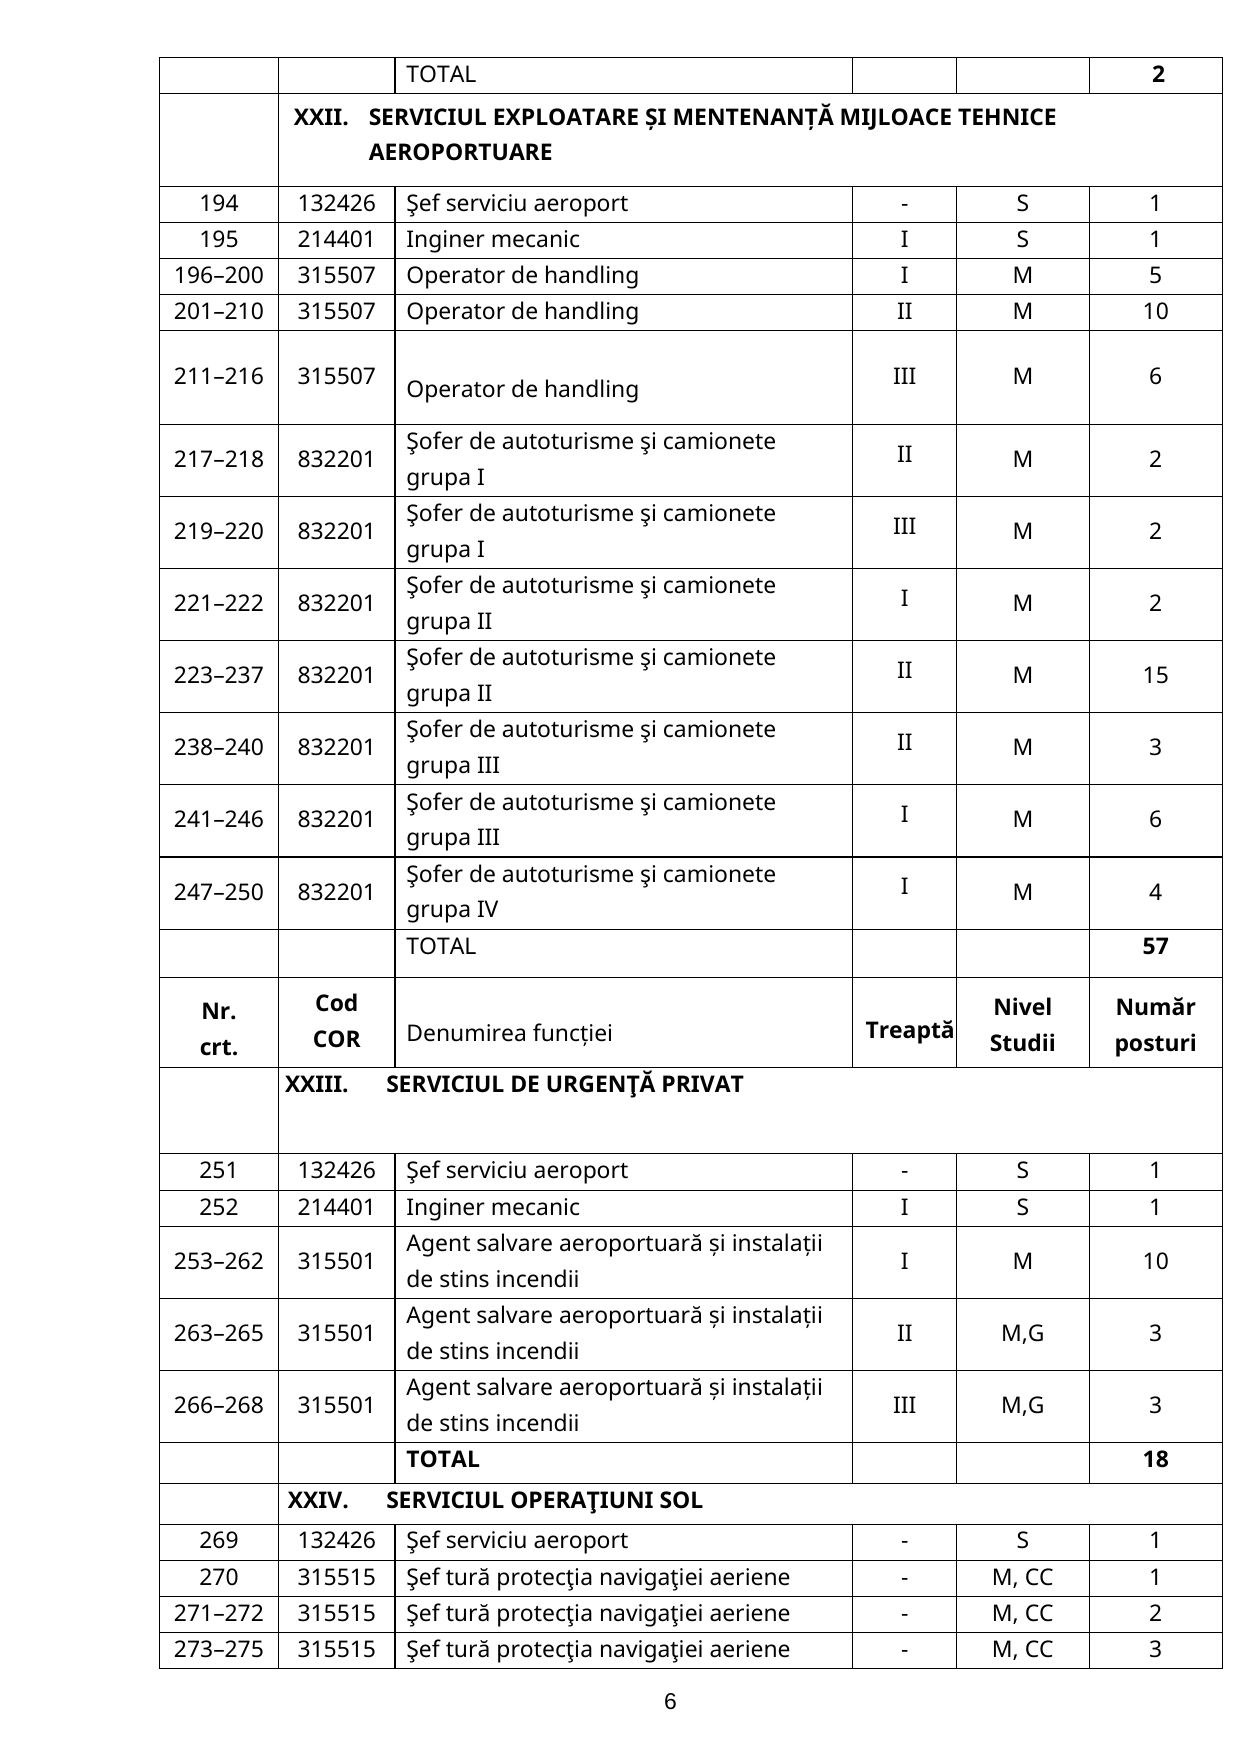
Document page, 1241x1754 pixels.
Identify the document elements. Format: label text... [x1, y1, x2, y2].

table_cell 201–210 [160, 295, 278, 330]
table_cell 252 [160, 1191, 278, 1226]
table_cell 269 [160, 1525, 278, 1559]
table_cell 315501 [279, 1371, 394, 1442]
table_cell 238–240 [160, 713, 278, 784]
table_cell Inginer mecanic [396, 1191, 852, 1226]
table_cell 315515 [279, 1633, 394, 1668]
table_cell I [853, 569, 956, 640]
table_cell [160, 1443, 278, 1483]
table_cell [957, 58, 1089, 93]
table_cell 214401 [279, 223, 394, 258]
table_cell Operator de handling [396, 295, 852, 330]
table_cell 253–262 [160, 1227, 278, 1298]
table_cell III [853, 1371, 956, 1442]
table_cell [160, 1484, 278, 1523]
table_cell 315507 [279, 295, 394, 330]
table_cell SERVICIUL EXPLOATARE ȘI MENTENANȚĂ MIJLOACE TEHNICE AEROPORTUARE [279, 94, 1222, 186]
table_cell - [853, 1525, 956, 1559]
table_cell 832201 [279, 713, 394, 784]
table_cell Operator de handling [396, 259, 852, 294]
table_cell 271–272 [160, 1597, 278, 1632]
table_cell 5 [1090, 259, 1222, 294]
table_cell 247–250 [160, 858, 278, 928]
table_cell Şofer de autoturisme şi camionete grupa II [396, 641, 852, 712]
table_cell 1 [1090, 1525, 1222, 1559]
table_cell Şef serviciu aeroport [396, 187, 852, 222]
table_cell 3 [1090, 713, 1222, 784]
table_cell M [957, 641, 1089, 712]
table_cell [853, 1443, 956, 1483]
table_cell TOTAL [396, 1443, 852, 1483]
table_cell Şef tură protecţia navigaţiei aeriene [396, 1633, 852, 1668]
table_cell Şef serviciu aeroport [396, 1525, 852, 1559]
table_cell [853, 58, 956, 93]
table_cell 315507 [279, 331, 394, 424]
table_cell SERVICIUL OPERAŢIUNI SOL [279, 1484, 1222, 1523]
table_cell 6 [1090, 785, 1222, 856]
table_cell - [853, 187, 956, 222]
table_cell 315515 [279, 1561, 394, 1596]
table_cell 221–222 [160, 569, 278, 640]
table_cell M [957, 785, 1089, 856]
table_cell 3 [1090, 1633, 1222, 1668]
table_cell 266–268 [160, 1371, 278, 1442]
table_cell 251 [160, 1154, 278, 1189]
table_cell Operator de handling [396, 331, 852, 424]
table_cell Şofer de autoturisme şi camionete grupa III [396, 785, 852, 856]
table_cell M,G [957, 1371, 1089, 1442]
table_cell TOTAL [396, 58, 852, 93]
table_cell Număr posturi [1090, 978, 1222, 1067]
table_cell 217–218 [160, 425, 278, 496]
table_cell M [957, 569, 1089, 640]
table_cell Nivel Studii [957, 978, 1089, 1067]
table_cell 832201 [279, 785, 394, 856]
table_cell II [853, 425, 956, 496]
table_cell I [853, 1191, 956, 1226]
table_cell 1 [1090, 1154, 1222, 1189]
table_cell Cod COR [279, 978, 394, 1067]
table_cell 132426 [279, 1525, 394, 1559]
table_cell Şofer de autoturisme şi camionete grupa IV [396, 858, 852, 928]
table_cell 832201 [279, 569, 394, 640]
table_cell 2 [1090, 58, 1222, 93]
table_cell [957, 1443, 1089, 1483]
table_cell M [957, 295, 1089, 330]
table_cell M [957, 331, 1089, 424]
table_cell II [853, 295, 956, 330]
table_cell S [957, 223, 1089, 258]
table_cell [279, 58, 394, 93]
table_cell M [957, 858, 1089, 928]
table_cell 4 [1090, 858, 1222, 928]
table_cell 315501 [279, 1299, 394, 1370]
table_cell - [853, 1154, 956, 1189]
table_cell Şef tură protecţia navigaţiei aeriene [396, 1597, 852, 1632]
table_cell 315507 [279, 259, 394, 294]
table_cell 132426 [279, 1154, 394, 1189]
table_cell I [853, 1227, 956, 1298]
table_cell - [853, 1633, 956, 1668]
table_cell 211–216 [160, 331, 278, 424]
table_cell [853, 930, 956, 977]
table_cell Treaptă [853, 978, 956, 1067]
table_cell 6 [1090, 331, 1222, 424]
table_cell 196–200 [160, 259, 278, 294]
table_cell 832201 [279, 497, 394, 568]
table_cell 241–246 [160, 785, 278, 856]
table_cell 3 [1090, 1299, 1222, 1370]
table_cell SERVICIUL DE URGENŢĂ PRIVAT [279, 1068, 1222, 1153]
table_cell II [853, 713, 956, 784]
table_cell Şofer de autoturisme şi camionete grupa III [396, 713, 852, 784]
table_cell 1 [1090, 1191, 1222, 1226]
table_cell S [957, 1525, 1089, 1559]
table_cell Şofer de autoturisme şi camionete grupa I [396, 497, 852, 568]
table_cell I [853, 223, 956, 258]
table_cell 1 [1090, 223, 1222, 258]
table_cell 3 [1090, 1371, 1222, 1442]
table_cell Şef tură protecţia navigaţiei aeriene [396, 1561, 852, 1596]
table_cell 10 [1090, 295, 1222, 330]
table_cell 832201 [279, 425, 394, 496]
table_cell III [853, 331, 956, 424]
table_cell 832201 [279, 641, 394, 712]
table_cell M [957, 497, 1089, 568]
table_cell 132426 [279, 187, 394, 222]
table_cell I [853, 259, 956, 294]
table_cell I [853, 858, 956, 928]
table_cell [160, 1068, 278, 1153]
table_cell [279, 930, 394, 977]
table_cell 57 [1090, 930, 1222, 977]
table_cell 2 [1090, 497, 1222, 568]
table_cell 832201 [279, 858, 394, 928]
table_cell III [853, 497, 956, 568]
table_cell 315515 [279, 1597, 394, 1632]
table_cell TOTAL [396, 930, 852, 977]
table_cell 1 [1090, 187, 1222, 222]
table_cell 2 [1090, 425, 1222, 496]
table_cell S [957, 1191, 1089, 1226]
table_cell S [957, 187, 1089, 222]
table_cell 270 [160, 1561, 278, 1596]
table_cell Agent salvare aeroportuară și instalații de stins incendii [396, 1227, 852, 1298]
table_cell M, CC [957, 1561, 1089, 1596]
table_cell S [957, 1154, 1089, 1189]
table_cell 1 [1090, 1561, 1222, 1596]
table_cell 214401 [279, 1191, 394, 1226]
table_cell [279, 1443, 394, 1483]
table_cell 2 [1090, 569, 1222, 640]
table_cell - [853, 1561, 956, 1596]
table_cell Şofer de autoturisme şi camionete grupa II [396, 569, 852, 640]
table_cell 223–237 [160, 641, 278, 712]
table_cell 315501 [279, 1227, 394, 1298]
table_cell M [957, 259, 1089, 294]
table_cell M [957, 1227, 1089, 1298]
table_cell 219–220 [160, 497, 278, 568]
table_cell M, CC [957, 1597, 1089, 1632]
table_cell 18 [1090, 1443, 1222, 1483]
table_cell [957, 930, 1089, 977]
table_cell Agent salvare aeroportuară și instalații de stins incendii [396, 1371, 852, 1442]
table_cell 263–265 [160, 1299, 278, 1370]
table_cell M, CC [957, 1633, 1089, 1668]
table_cell - [853, 1597, 956, 1632]
table_cell M [957, 713, 1089, 784]
table_cell [160, 94, 278, 186]
table_cell [160, 930, 278, 977]
table_cell 2 [1090, 1597, 1222, 1632]
table_cell II [853, 641, 956, 712]
table_cell 195 [160, 223, 278, 258]
table_cell 10 [1090, 1227, 1222, 1298]
table_cell Denumirea funcției [396, 978, 852, 1067]
table_cell Agent salvare aeroportuară și instalații de stins incendii [396, 1299, 852, 1370]
table_cell II [853, 1299, 956, 1370]
table_cell Şofer de autoturisme şi camionete grupa I [396, 425, 852, 496]
table_cell 15 [1090, 641, 1222, 712]
table_cell Şef serviciu aeroport [396, 1154, 852, 1189]
table_cell [160, 58, 278, 93]
table_cell 273–275 [160, 1633, 278, 1668]
table_cell M,G [957, 1299, 1089, 1370]
table_cell I [853, 785, 956, 856]
table_cell 194 [160, 187, 278, 222]
table_cell Nr. crt. [160, 978, 278, 1067]
table_cell Inginer mecanic [396, 223, 852, 258]
table_cell M [957, 425, 1089, 496]
